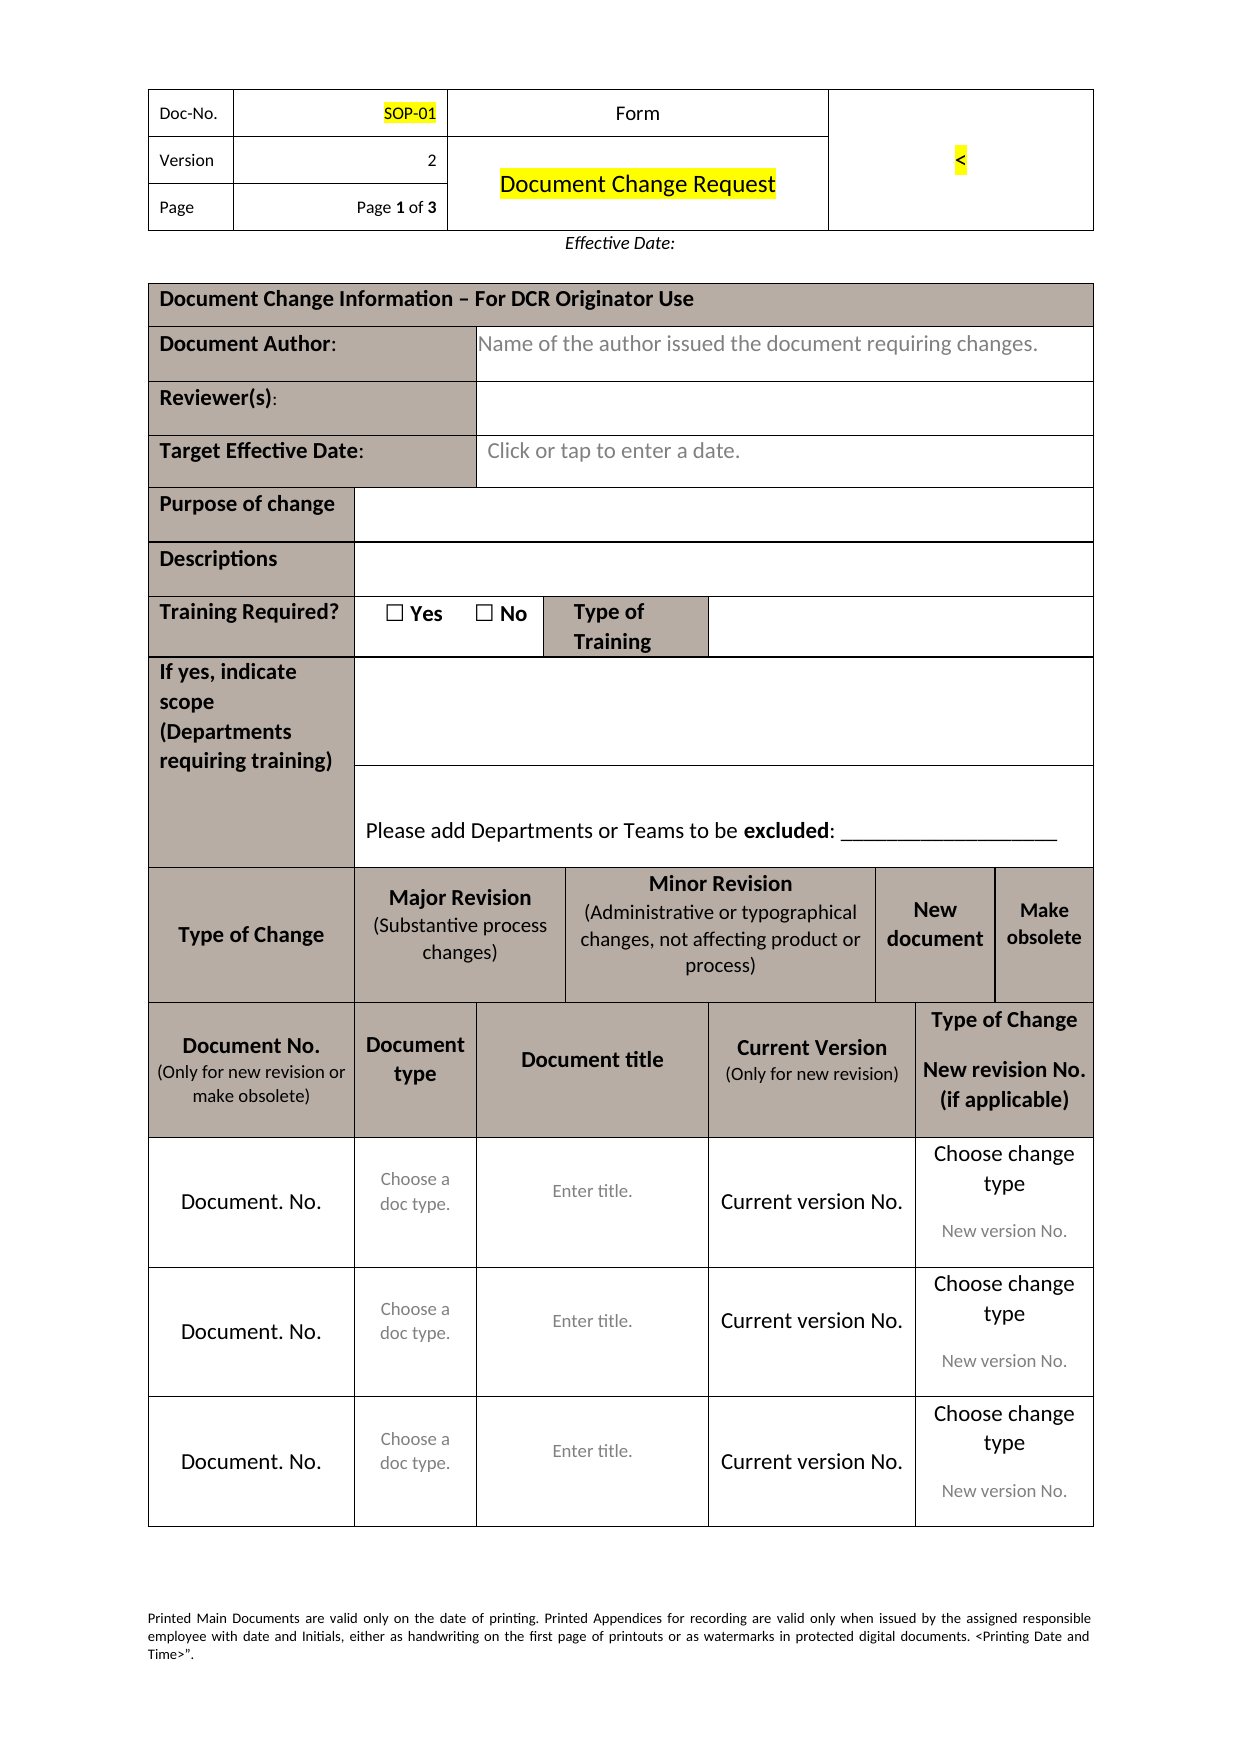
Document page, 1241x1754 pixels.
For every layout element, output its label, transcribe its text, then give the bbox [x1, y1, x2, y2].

table_cell Yes No [355, 597, 543, 656]
table_cell Reviewer(s): [149, 382, 476, 435]
table_cell [355, 1397, 476, 1526]
table_cell Minor Revision (Administrative or typographical changes, not affecting product or process) [566, 868, 875, 1002]
table_cell Type of Change New revision No. (if applicable) [916, 1003, 1093, 1137]
table_cell [477, 327, 1093, 381]
table_cell If yes, indicate scope (Departments requiring training) [149, 658, 354, 867]
table_cell Training Required? [149, 597, 354, 656]
table_cell [355, 488, 1093, 541]
table_cell Document No. (Only for new revision or make obsolete) [149, 1003, 354, 1137]
table_cell [477, 382, 1093, 435]
table_cell [477, 1138, 708, 1267]
table_cell [916, 1138, 1093, 1267]
table_cell [477, 436, 1093, 487]
table_cell Descriptions [149, 543, 354, 596]
table_cell Please add Departments or Teams to be excluded: [355, 766, 1093, 867]
table_cell Type of Change [149, 868, 354, 1002]
table_cell [477, 1268, 708, 1396]
table_cell Purpose of change [149, 488, 354, 541]
table_cell [709, 597, 1093, 656]
table_cell Make obsolete [996, 868, 1093, 1002]
table_cell [916, 1268, 1093, 1396]
table_cell [355, 658, 1093, 765]
table_cell [355, 1138, 476, 1267]
table_cell Type of Training [544, 597, 708, 656]
table_cell [916, 1397, 1093, 1526]
table_cell New document [876, 868, 994, 1002]
table_cell Major Revision (Substantive process changes) [355, 868, 565, 1002]
table_cell Document type [355, 1003, 476, 1137]
table_cell [477, 1397, 708, 1526]
table_cell [355, 543, 1093, 596]
table_cell Current Version (Only for new revision) [709, 1003, 915, 1137]
table_cell [355, 1268, 476, 1396]
table_cell Document Author: [149, 327, 476, 381]
table_cell Document title [477, 1003, 708, 1137]
table_header Document Change Information – For DCR Originator Use [149, 284, 1093, 326]
table_cell Target Effective Date: [149, 436, 476, 487]
